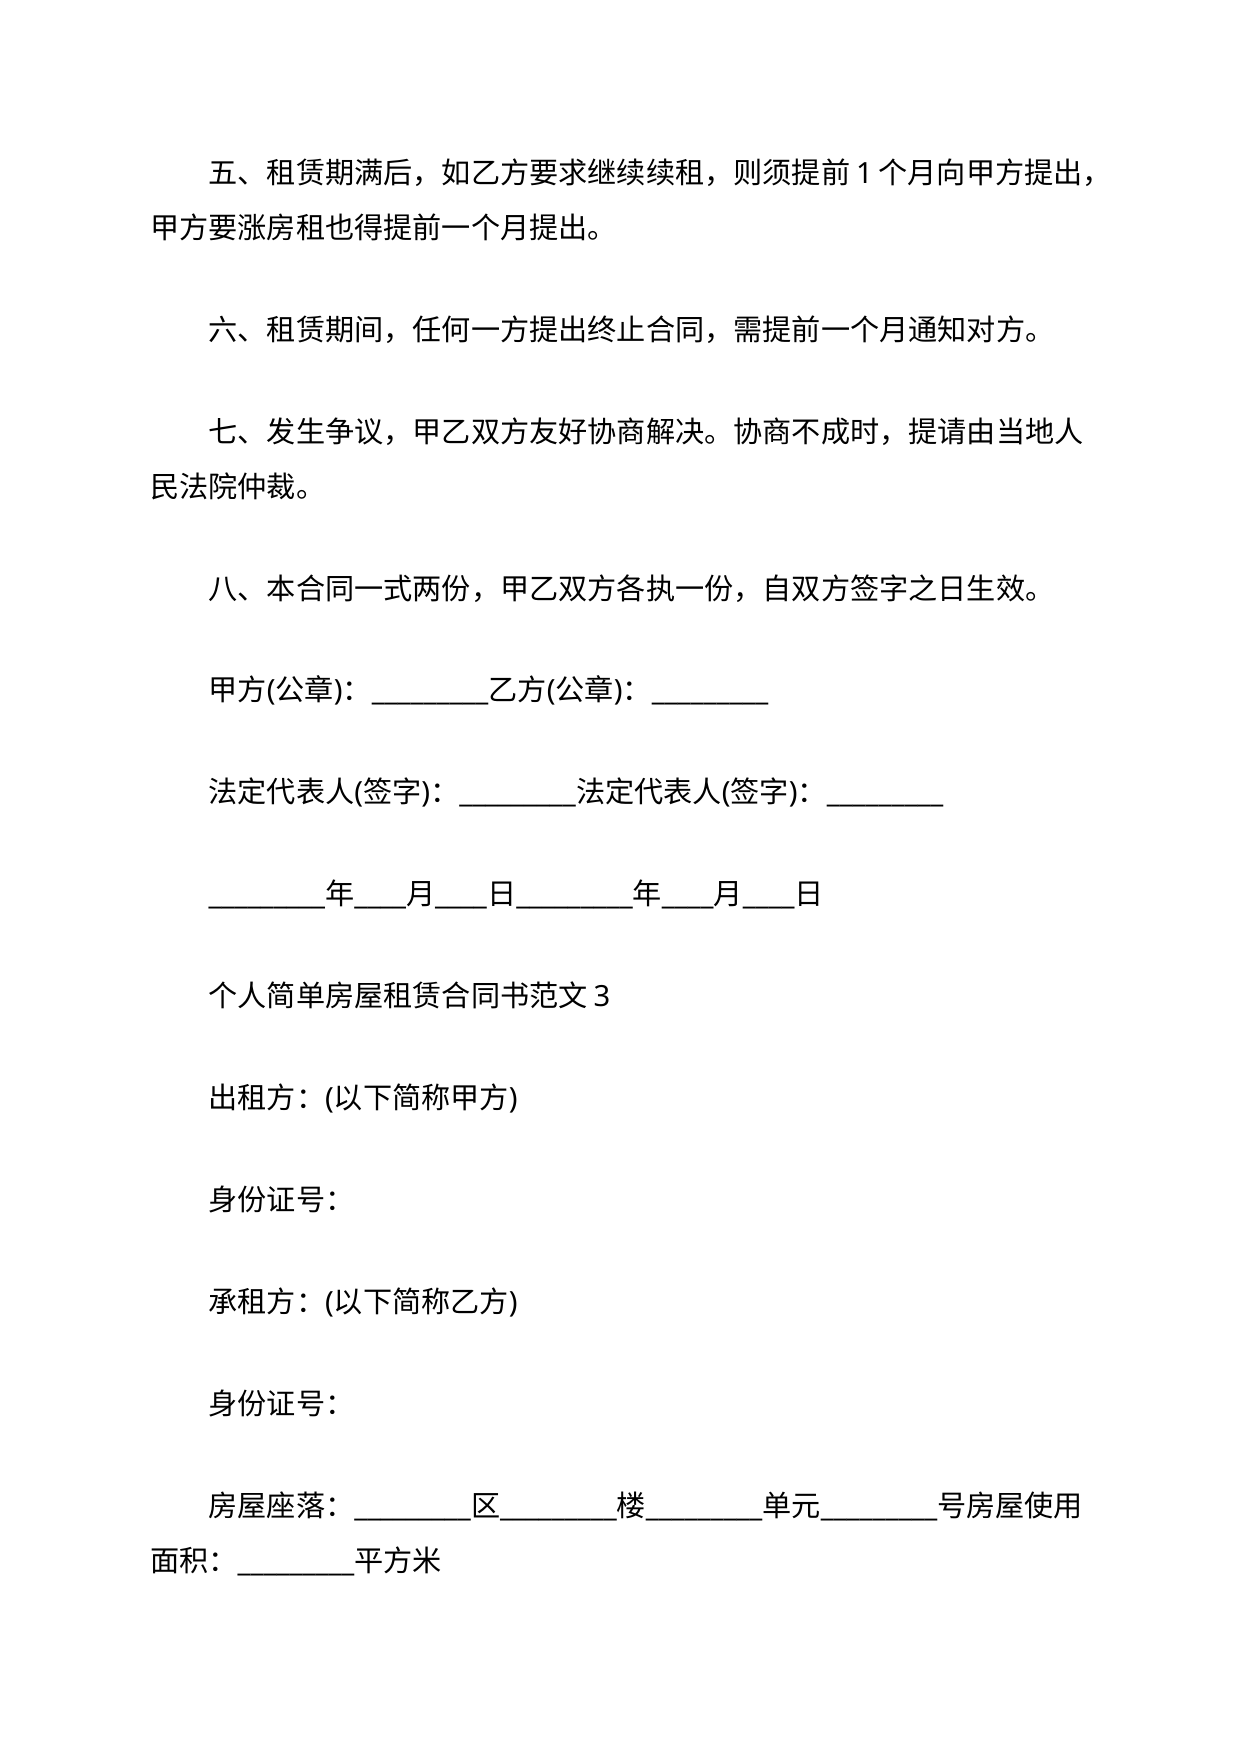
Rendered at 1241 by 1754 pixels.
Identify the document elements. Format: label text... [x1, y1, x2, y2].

text 承租方：(以下简称乙方) [150, 1279, 1090, 1321]
text 出租方：(以下简称甲方) [150, 1075, 1090, 1117]
text 七、发生争议，甲乙双方友好协商解决。协商不成时，提请由当地人民法院仲裁。 [150, 408, 1090, 506]
text 五、租赁期满后，如乙方要求继续续租，则须提前1个月向甲方提出，甲方要涨房租也得提前一个月提出。 [150, 150, 1090, 247]
text 法定代表人(签字)：_________法定代表人(签字)：_________ [150, 769, 1090, 811]
text 甲方(公章)：_________乙方(公章)：_________ [150, 667, 1090, 709]
text 个人简单房屋租赁合同书范文3 [150, 973, 1090, 1015]
text 八、本合同一式两份，甲乙双方各执一份，自双方签字之日生效。 [150, 565, 1090, 607]
text _________年____月____日_________年____月____日 [150, 871, 1090, 913]
text 身份证号： [150, 1381, 1090, 1423]
text 身份证号： [150, 1177, 1090, 1219]
text 房屋座落：_________区_________楼_________单元_________号房屋使用面积：_________平方米 [150, 1482, 1090, 1580]
text 六、租赁期间，任何一方提出终止合同，需提前一个月通知对方。 [150, 307, 1090, 349]
